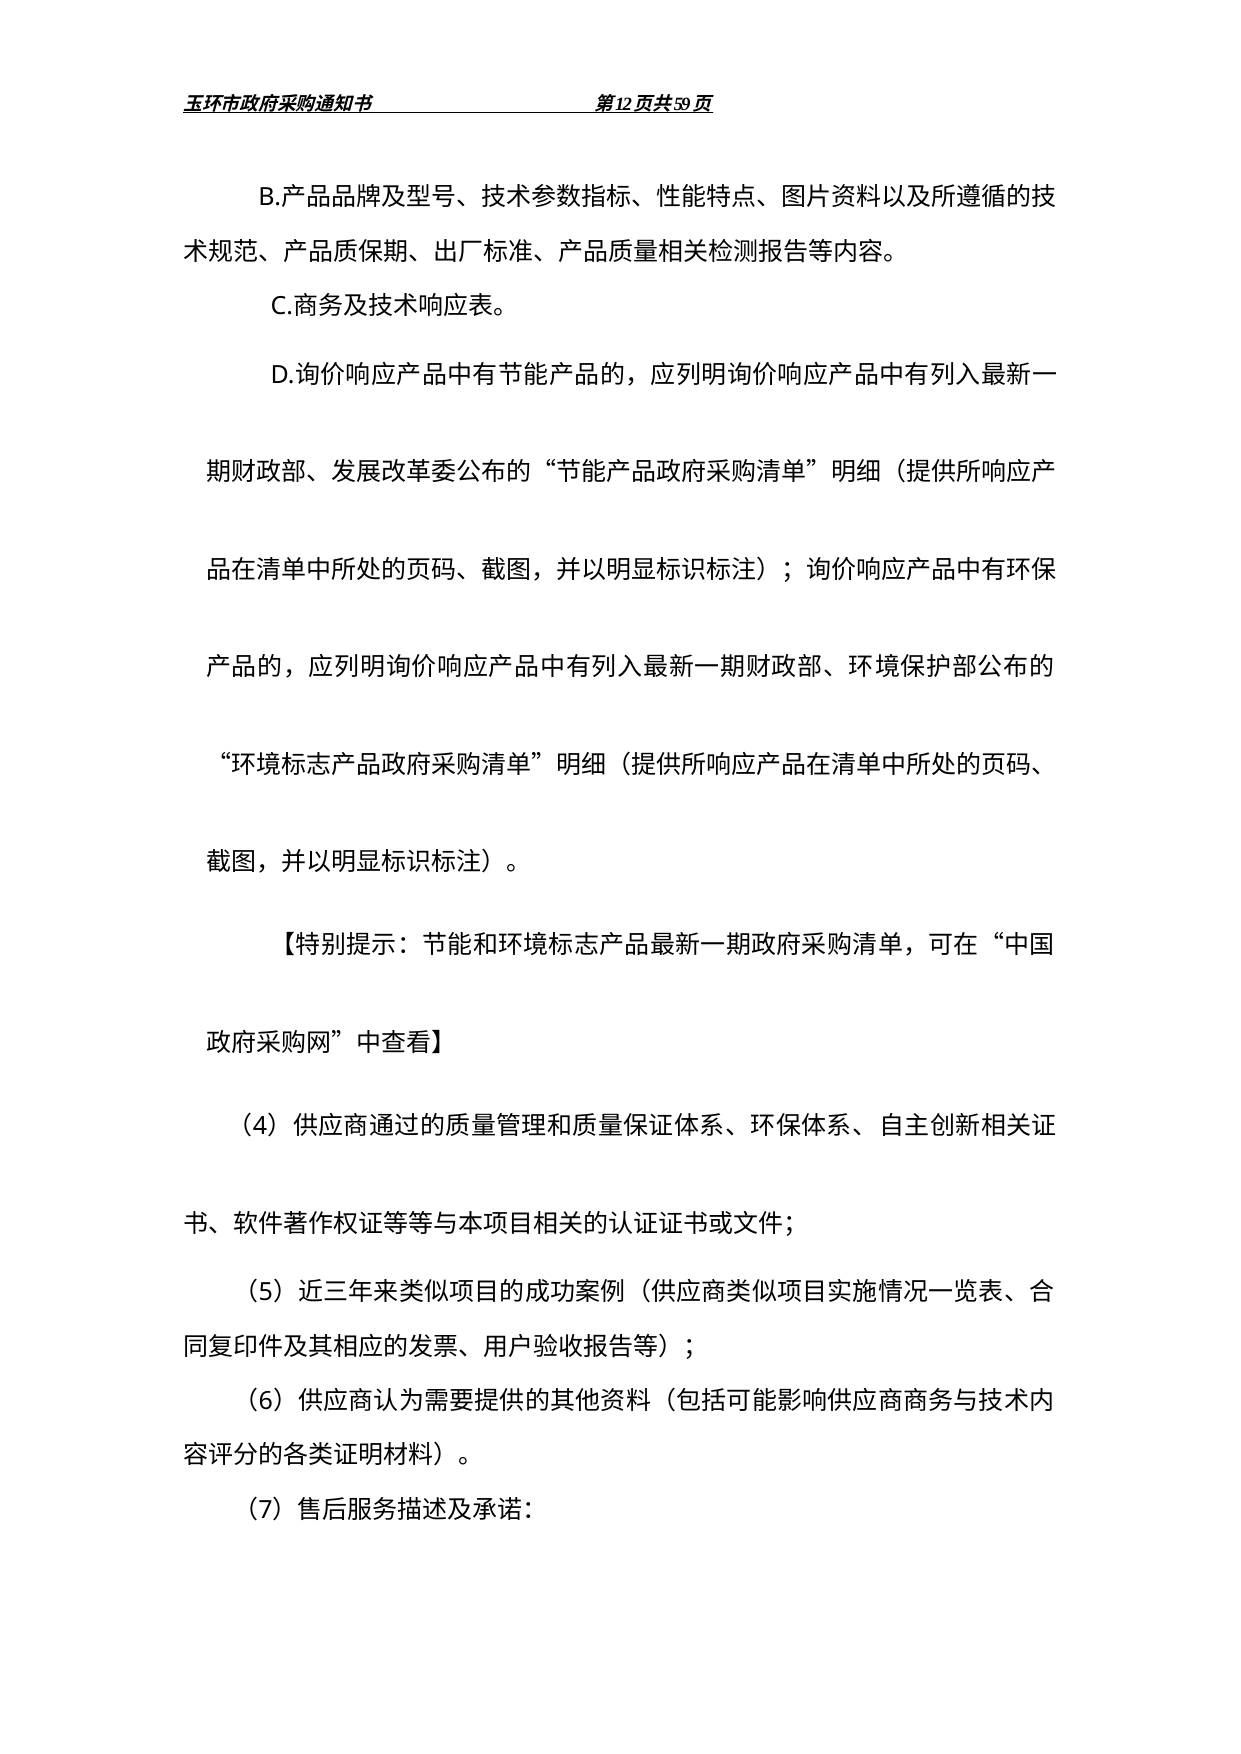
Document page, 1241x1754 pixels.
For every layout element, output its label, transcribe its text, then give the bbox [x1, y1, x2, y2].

text C.商务及技术响应表。 [206, 286, 1057, 322]
text B.产品品牌及型号、技术参数指标、性能特点、图片资料以及所遵循的技术规范、产品质保期、出厂标准、产品质量相关检测报告等内容。 [183, 177, 1057, 267]
text （5）近三年来类似项目的成功案例（供应商类似项目实施情况一览表、合同复印件及其相应的发票、用户验收报告等）； [183, 1272, 1057, 1362]
text （7）售后服务描述及承诺： [183, 1489, 1057, 1526]
text （4）供应商通过的质量管理和质量保证体系、环保体系、自主创新相关证书、软件著作权证等等与本项目相关的认证证书或文件； [183, 1091, 1057, 1254]
text 【特别提示：节能和环境标志产品最新一期政府采购清单，可在“中国政府采购网”中查看】 [206, 911, 1057, 1073]
text （6）供应商认为需要提供的其他资料（包括可能影响供应商商务与技术内容评分的各类证明材料）。 [183, 1381, 1057, 1471]
text D.询价响应产品中有节能产品的，应列明询价响应产品中有列入最新一期财政部、发展改革委公布的“节能产品政府采购清单”明细（提供所响应产品在清单中所处的页码、截图，并以明显标识标注）；询价响应产品中有环保产品的，应列明询价响应产品中有列入最新一期财政部、环境保护部公布的“环境标志产品政府采购清单”明细（提供所响应产品在清单中所处的页码、截图，并以明显标识标注）。 [206, 340, 1057, 892]
